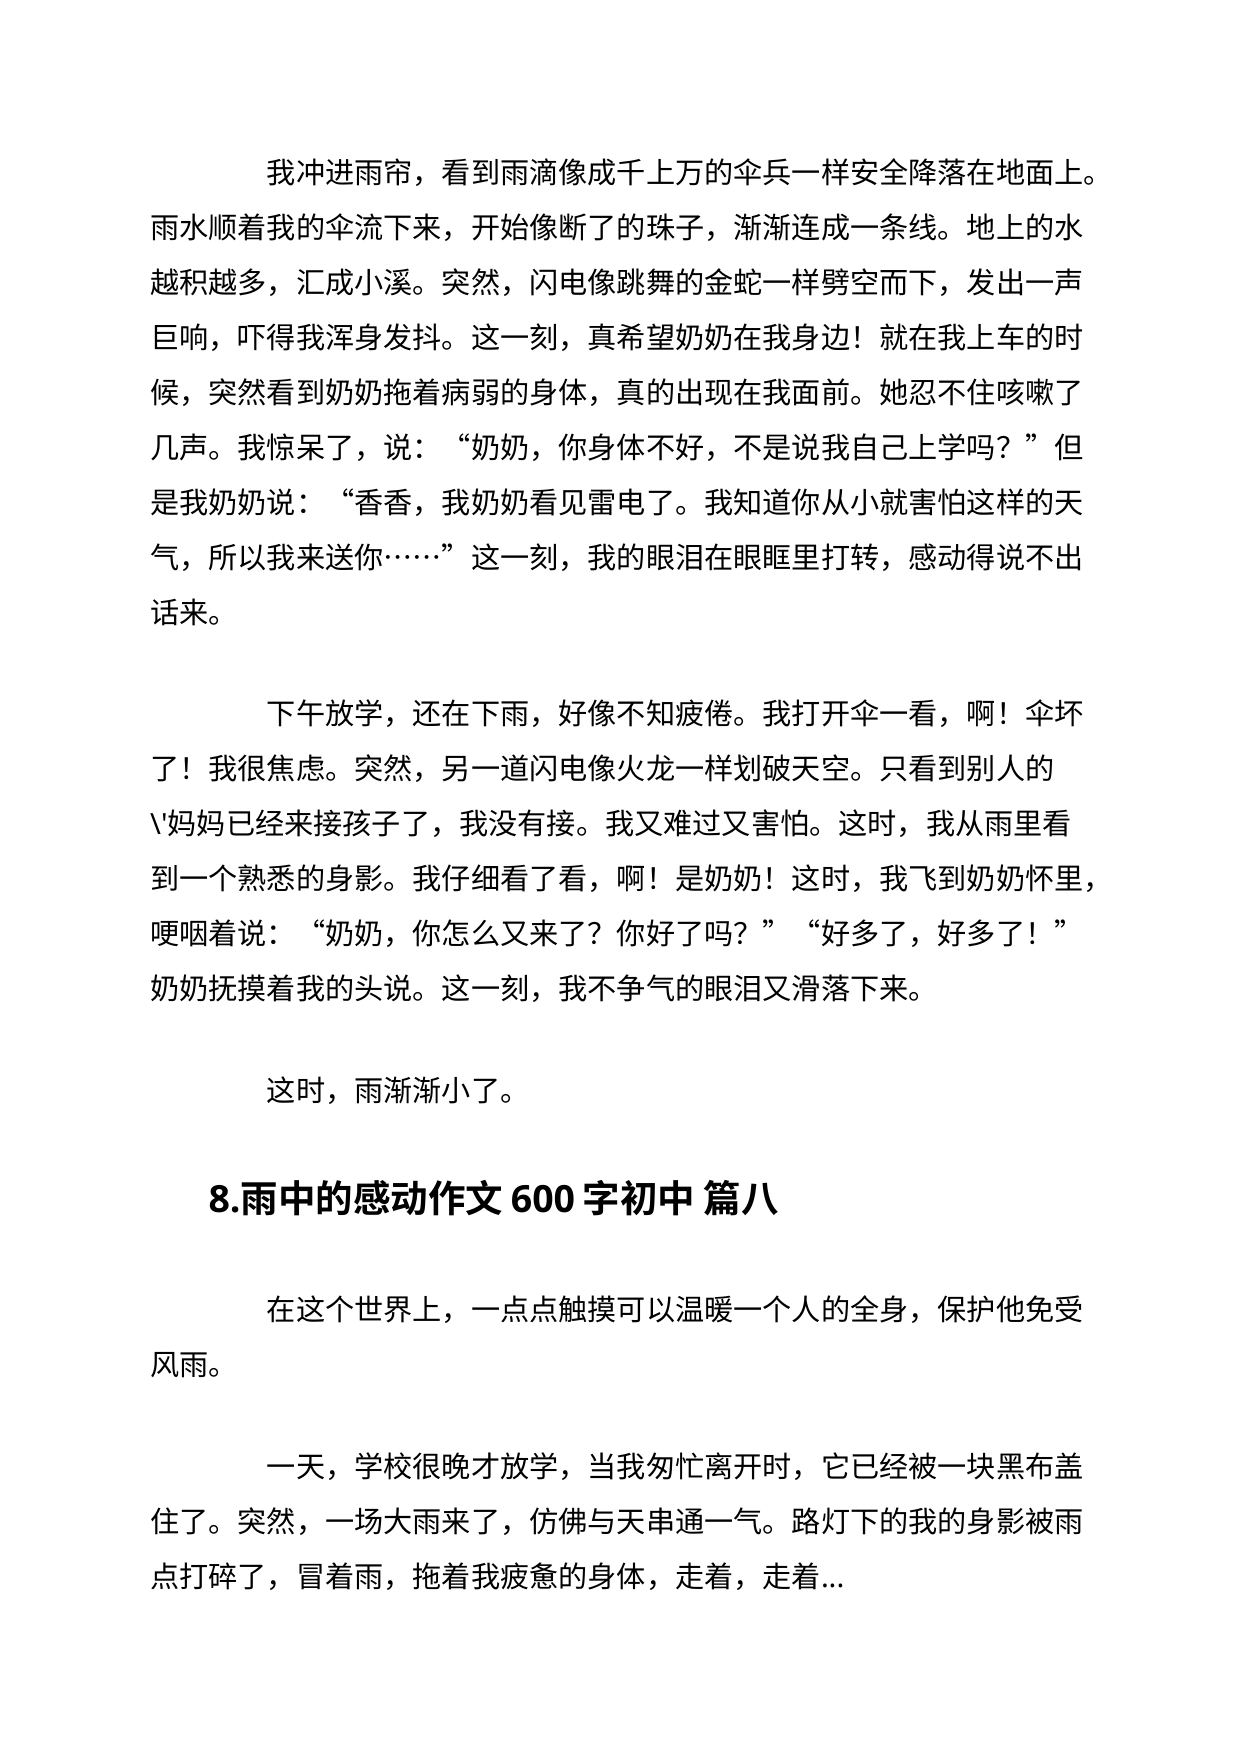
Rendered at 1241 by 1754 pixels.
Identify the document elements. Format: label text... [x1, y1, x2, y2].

text 我冲进雨帘，看到雨滴像成千上万的伞兵一样安全降落在地面上。雨水顺着我的伞流下来，开始像断了的珠子，渐渐连成一条线。地上的水越积越多，汇成小溪。突然，闪电像跳舞的金蛇一样劈空而下，发出一声巨响，吓得我浑身发抖。这一刻，真希望奶奶在我身边！就在我上车的时候，突然看到奶奶拖着病弱的身体，真的出现在我面前。她忍不住咳嗽了几声。我惊呆了，说：“奶奶，你身体不好，不是说我自己上学吗？”但是我奶奶说：“香香，我奶奶看见雷电了。我知道你从小就害怕这样的天气，所以我来送你……”这一刻，我的眼泪在眼眶里打转，感动得说不出话来。 [150, 150, 1090, 631]
text 这时，雨渐渐小了。 [150, 1067, 1090, 1109]
text 下午放学，还在下雨，好像不知疲倦。我打开伞一看，啊！伞坏了！我很焦虑。突然，另一道闪电像火龙一样划破天空。只看到别人的\'妈妈已经来接孩子了，我没有接。我又难过又害怕。这时，我从雨里看到一个熟悉的身影。我仔细看了看，啊！是奶奶！这时，我飞到奶奶怀里，哽咽着说：“奶奶，你怎么又来了？你好了吗？”“好多了，好多了！”奶奶抚摸着我的头说。这一刻，我不争气的眼泪又滑落下来。 [150, 691, 1090, 1008]
text 在这个世界上，一点点触摸可以温暖一个人的全身，保护他免受风雨。 [150, 1287, 1090, 1384]
text 8.雨中的感动作文600字初中 篇八 [150, 1169, 1090, 1223]
text 一天，学校很晚才放学，当我匆忙离开时，它已经被一块黑布盖住了。突然，一场大雨来了，仿佛与天串通一气。路灯下的我的身影被雨点打碎了，冒着雨，拖着我疲惫的身体，走着，走着... [150, 1443, 1090, 1596]
